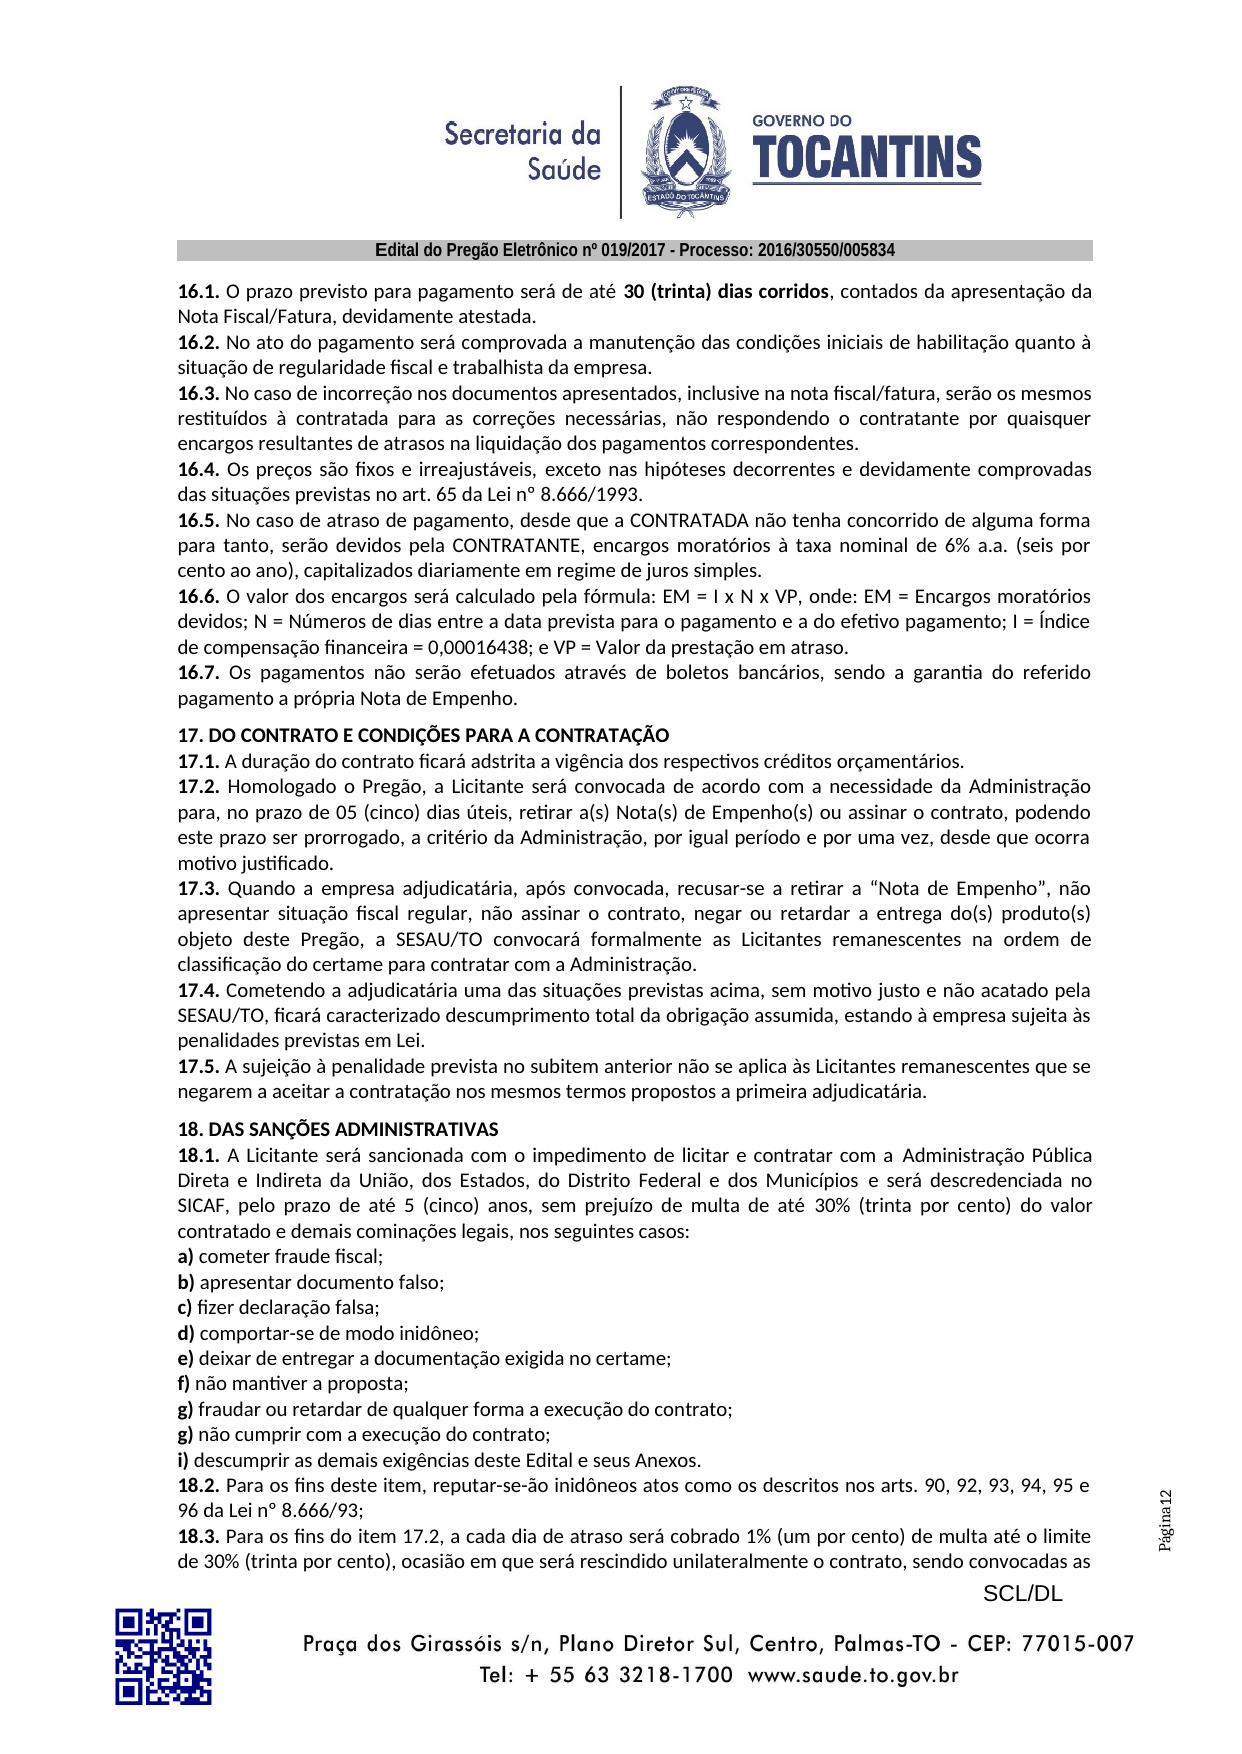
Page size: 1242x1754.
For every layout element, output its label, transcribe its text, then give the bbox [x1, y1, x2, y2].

text f) não mantiver a proposta; [177, 1371, 1093, 1396]
text 18. DAS SANÇÕES ADMINISTRATIVAS [177, 1116, 1093, 1142]
text g) fraudar ou retardar de qualquer forma a execução do contrato; [177, 1396, 1093, 1421]
text 16.1. O prazo previsto para pagamento será de até 30 (trinta) dias corridos, contados da apresentação da Nota Fiscal/Fatura, devidamente atestada. [177, 278, 1093, 329]
text b) apresentar documento falso; [177, 1269, 1093, 1294]
text 16.3. No caso de incorreção nos documentos apresentados, inclusive na nota fiscal/fatura, serão os mesmos restituídos à contratada para as correções necessárias, não respondendo o contratante por quaisquer encargos resultantes de atrasos na liquidação dos pagamentos correspondentes. [177, 380, 1093, 456]
text i) descumprir as demais exigências deste Edital e seus Anexos. [177, 1447, 1093, 1472]
text e) deixar de entregar a documentação exigida no certame; [177, 1345, 1093, 1371]
text 17.4. Cometendo a adjudicatária uma das situações previstas acima, sem motivo justo e não acatado pela SESAU/TO, ficará caracterizado descumprimento total da obrigação assumida, estando à empresa sujeita às penalidades previstas em Lei. [177, 977, 1093, 1053]
text 18.2. Para os fins deste item, reputar-se-ão inidôneos atos como os descritos nos arts. 90, 92, 93, 94, 95 e 96 da Lei nº 8.666/93; [177, 1472, 1093, 1523]
text 16.4. Os preços são fixos e irreajustáveis, exceto nas hipóteses decorrentes e devidamente comprovadas das situações previstas no art. 65 da Lei nº 8.666/1993. [177, 456, 1093, 507]
text c) fizer declaração falsa; [177, 1294, 1093, 1320]
text 16.2. No ato do pagamento será comprovada a manutenção das condições iniciais de habilitação quanto à situação de regularidade fiscal e trabalhista da empresa. [177, 329, 1093, 380]
text g) não cumprir com a execução do contrato; [177, 1421, 1093, 1447]
text 16.6. O valor dos encargos será calculado pela fórmula: EM = I x N x VP, onde: EM = Encargos moratórios devidos; N = Números de dias entre a data prevista para o pagamento e a do efetivo pagamento; I = Índice de compensação financeira = 0,00016438; e VP = Valor da prestação em atraso. [177, 583, 1093, 659]
text 17.2. Homologado o Pregão, a Licitante será convocada de acordo com a necessidade da Administração para, no prazo de 05 (cinco) dias úteis, retirar a(s) Nota(s) de Empenho(s) ou assinar o contrato, podendo este prazo ser prorrogado, a critério da Administração, por igual período e por uma vez, desde que ocorra motivo justificado. [177, 773, 1093, 875]
text 16.5. No caso de atraso de pagamento, desde que a CONTRATADA não tenha concorrido de alguma forma para tanto, serão devidos pela CONTRATANTE, encargos moratórios à taxa nominal de 6% a.a. (seis por cento ao ano), capitalizados diariamente em regime de juros simples. [177, 507, 1093, 583]
text 16.7. Os pagamentos não serão efetuados através de boletos bancários, sendo a garantia do referido pagamento a própria Nota de Empenho. [177, 659, 1093, 710]
picture [1, 1, 1242, 234]
picture [111, 1604, 1134, 1709]
text 18.1. A Licitante será sancionada com o impedimento de licitar e contratar com a Administração Pública Direta e Indireta da União, dos Estados, do Distrito Federal e dos Municípios e será descredenciada no SICAF, pelo prazo de até 5 (cinco) anos, sem prejuízo de multa de até 30% (trinta por cento) do valor contratado e demais cominações legais, nos seguintes casos: [177, 1142, 1093, 1243]
text 17. DO CONTRATO E CONDIÇÕES PARA A CONTRATAÇÃO [177, 723, 1093, 748]
text 17.3. Quando a empresa adjudicatária, após convocada, recusar-se a retirar a “Nota de Empenho”, não apresentar situação fiscal regular, não assinar o contrato, negar ou retardar a entrega do(s) produto(s) objeto deste Pregão, a SESAU/TO convocará formalmente as Licitantes remanescentes na ordem de classificação do certame para contratar com a Administração. [177, 875, 1093, 977]
text 17.1. A duração do contrato ficará adstrita a vigência dos respectivos créditos orçamentários. [177, 748, 1093, 773]
text 17.5. A sujeição à penalidade prevista no subitem anterior não se aplica às Licitantes remanescentes que se negarem a aceitar a contratação nos mesmos termos propostos a primeira adjudicatária. [177, 1053, 1093, 1104]
text d) comportar-se de modo inidôneo; [177, 1320, 1093, 1345]
text a) cometer fraude fiscal; [177, 1243, 1093, 1269]
